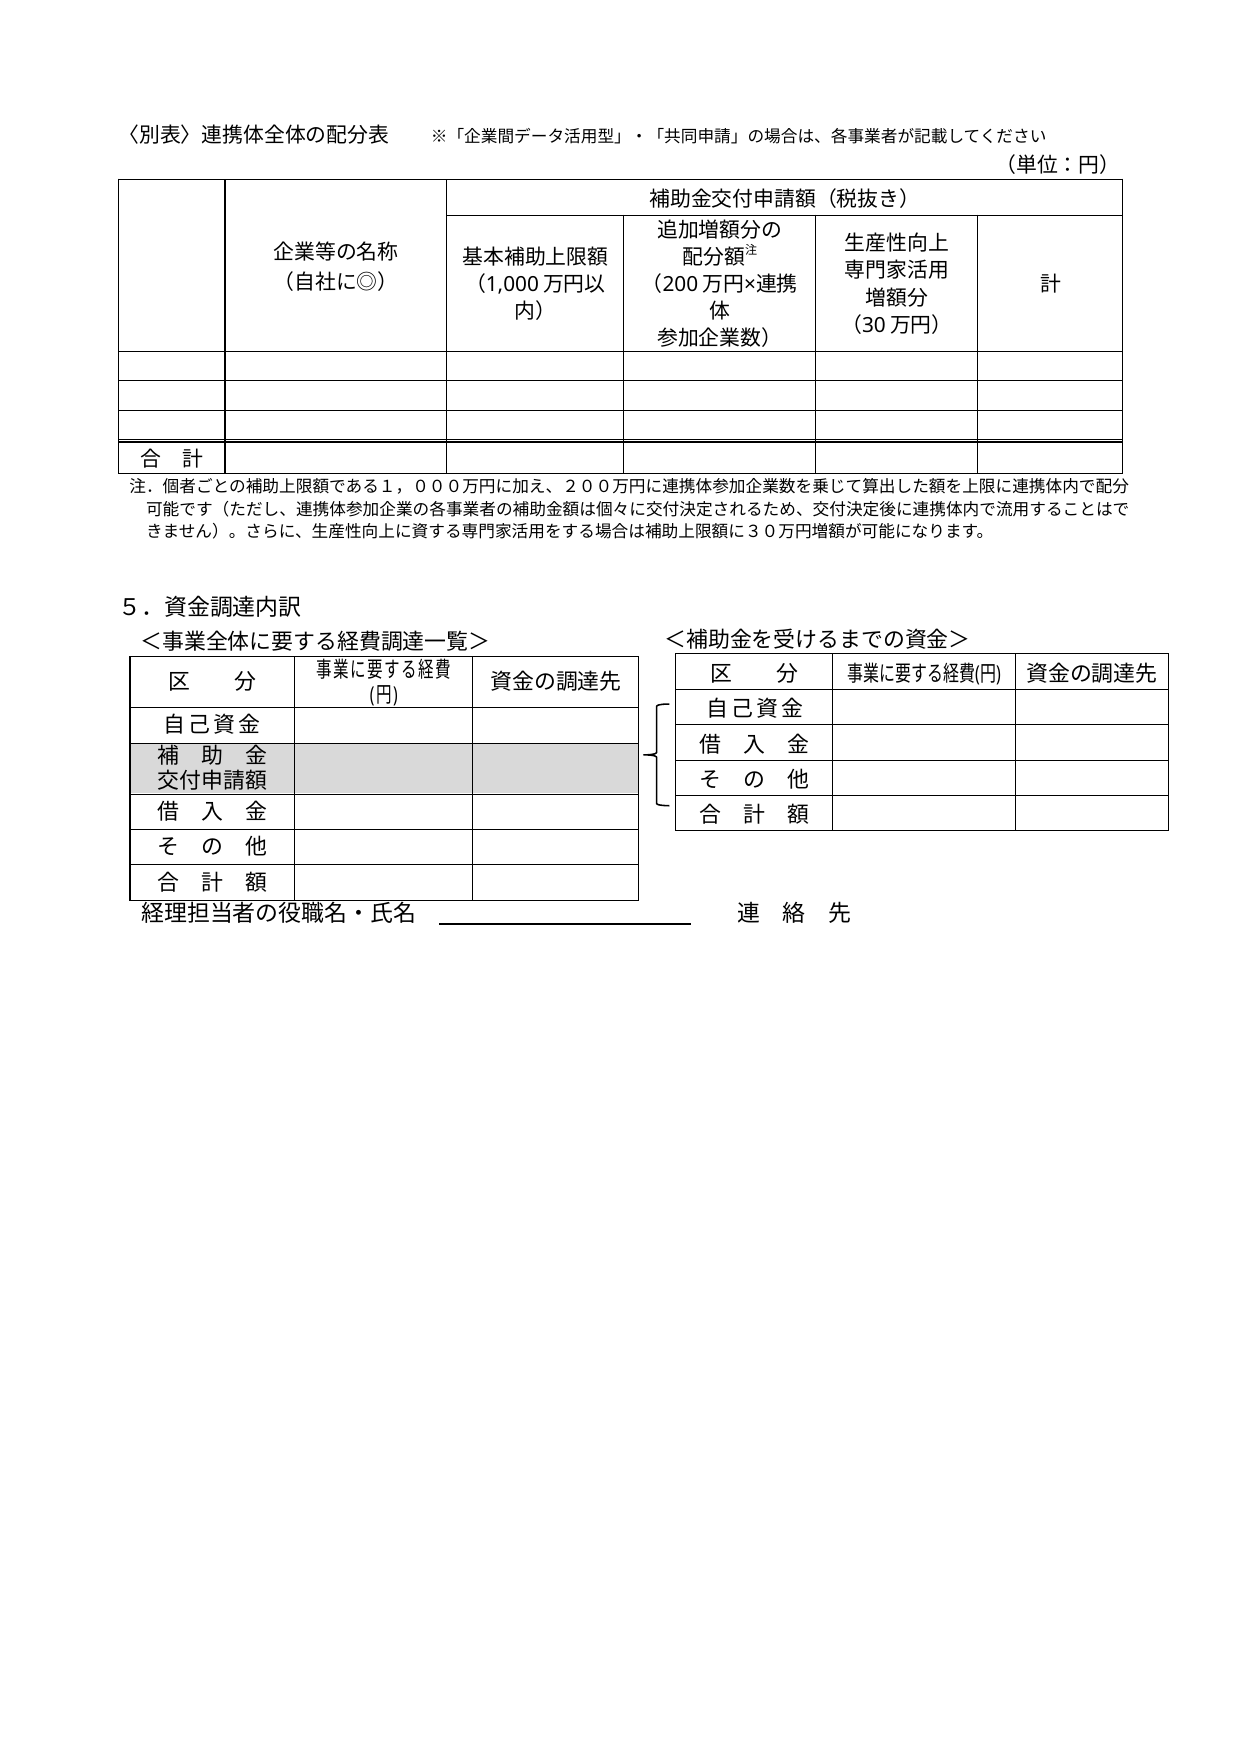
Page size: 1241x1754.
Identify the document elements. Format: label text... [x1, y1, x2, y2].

table_cell [447, 411, 623, 439]
table_header [119, 180, 224, 351]
table_cell [624, 443, 815, 473]
table_cell [978, 352, 1122, 380]
text （単位：円） [118, 148, 1122, 178]
table_cell [226, 352, 446, 380]
table_cell [978, 411, 1122, 439]
table_cell [816, 381, 977, 410]
text ５．資金調達内訳 [118, 592, 1122, 622]
table_cell 計 [978, 216, 1122, 351]
table_cell [226, 381, 446, 410]
table_cell [119, 411, 224, 439]
table_cell [119, 381, 224, 410]
table_cell [447, 381, 623, 410]
table_cell 基本補助上限額 （1,000万円以内） [447, 216, 623, 351]
table_header 補助金交付申請額（税抜き） [447, 180, 1122, 214]
table_header ＜補助金を受けるまでの資金＞ [653, 622, 1188, 901]
table_cell [624, 411, 815, 439]
table_cell [624, 381, 815, 410]
table_cell [226, 443, 446, 473]
table_cell 生産性向上 専門家活用 増額分 （30万円） [816, 216, 977, 351]
table_header [118, 622, 652, 901]
table_cell [978, 443, 1122, 473]
table_cell 追加増額分の 配分額注 （200万円×連携体 参加企業数） [624, 216, 815, 351]
table_cell [624, 352, 815, 380]
table_cell [226, 411, 446, 439]
table_cell [816, 352, 977, 380]
table_cell [978, 381, 1122, 410]
table_cell [119, 352, 224, 380]
text 注．個者ごとの補助上限額である１，０００万円に加え、２００万円に連携体参加企業数を乗じて算出した額を上限に連携体内で配分可能です（ただし、連携体参加企業の各事業者の補助金額は個々に交付決定されるため、交付決定後に連携体内で流用することはできません）。さらに、生産性向上に資する専門家活用をする場合は補助上限額に３０万円増額が可能になります。 [129, 474, 1131, 542]
text 〈別表〉連携体全体の配分表 ※「企業間データ活用型」・「共同申請」の場合は、各事業者が記載してください [118, 118, 1122, 148]
table_header 企業等の名称 （自社に◎） [226, 180, 446, 351]
table_cell [816, 411, 977, 439]
table_cell 合 計 [119, 443, 224, 473]
table_cell [447, 352, 623, 380]
table_cell [816, 443, 977, 473]
table_cell [447, 443, 623, 473]
text 経理担当者の役職名・氏名 連 絡 先 [118, 901, 1122, 926]
